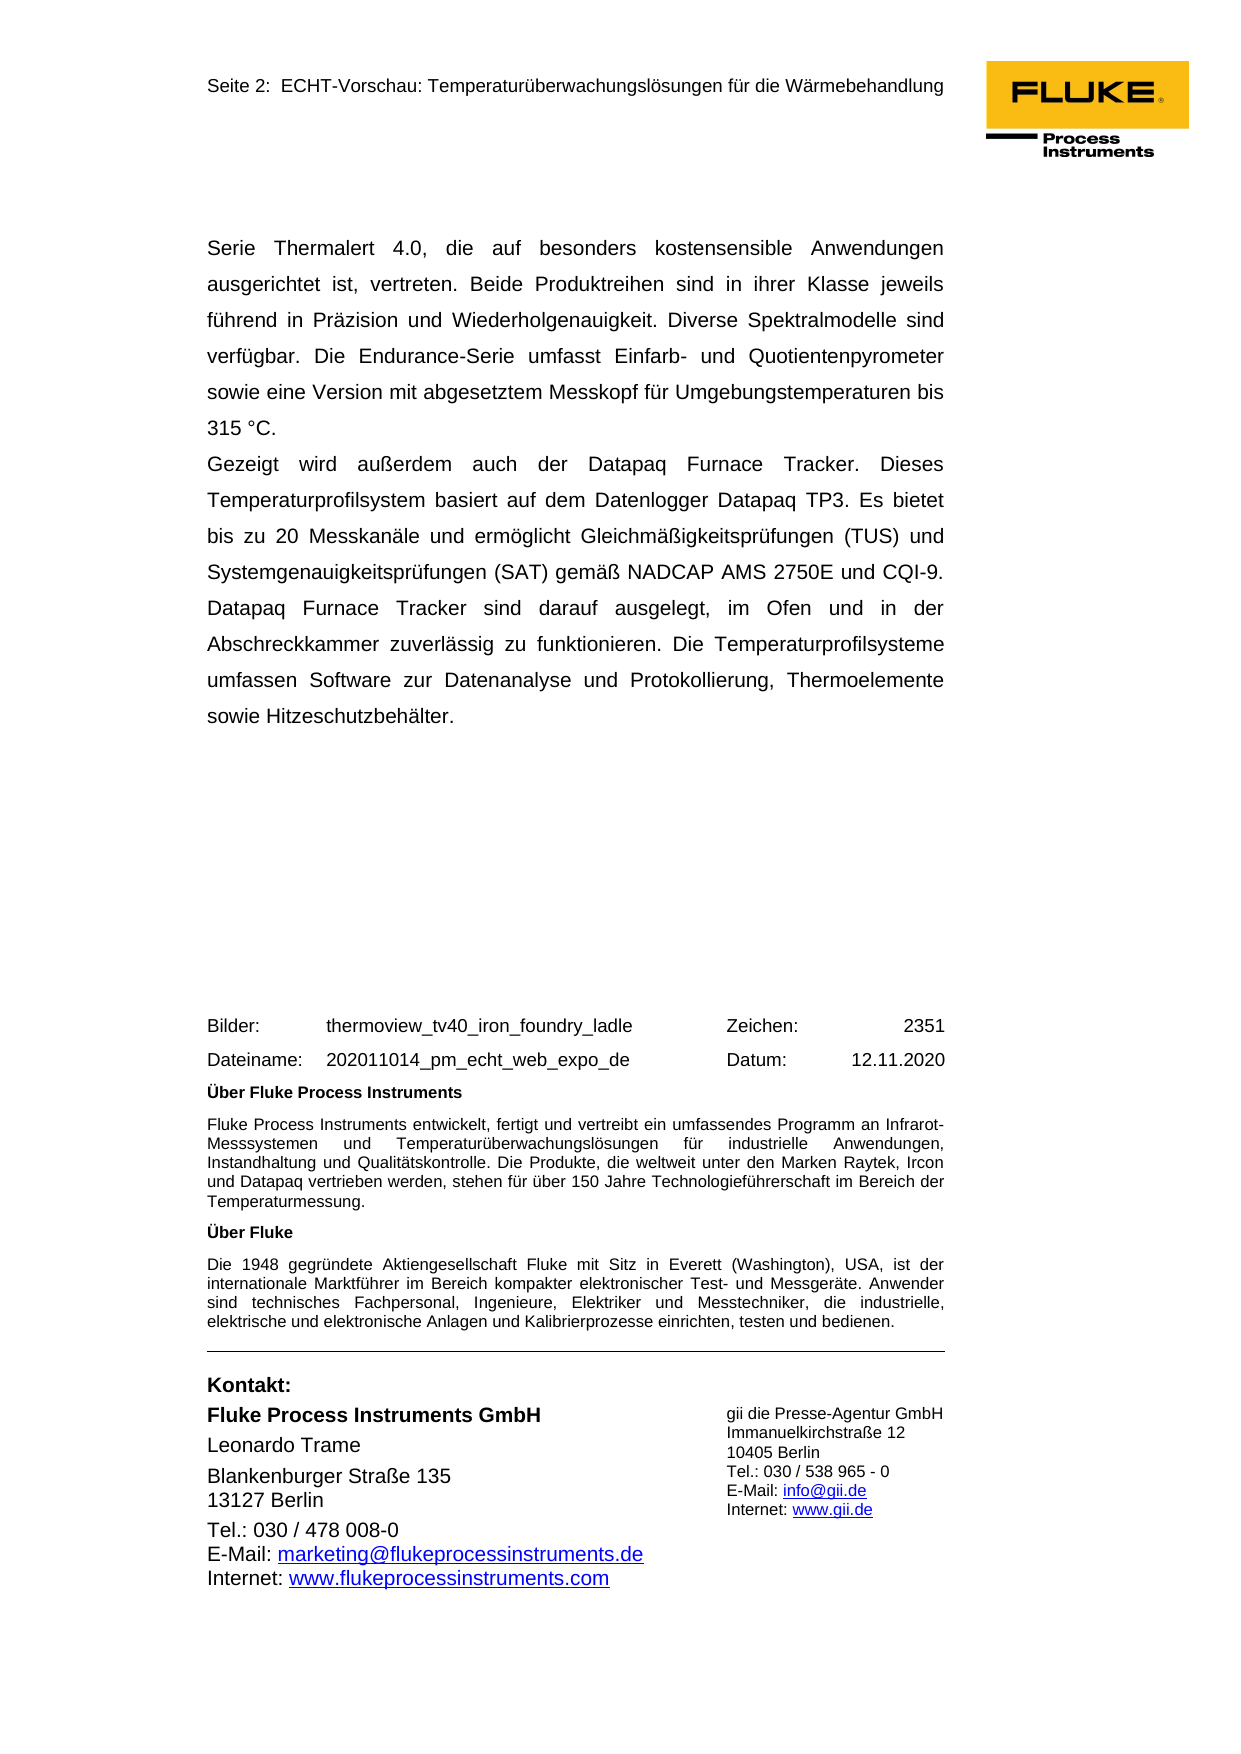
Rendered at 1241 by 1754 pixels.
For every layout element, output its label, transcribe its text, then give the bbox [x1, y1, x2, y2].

picture [986, 61, 1189, 157]
table_header gii die Presse-Agentur GmbH Immanuelkirchstraße 12 10405 Berlin Tel.: 030 / 538 965 - 0 E-Mail: info@gii.de Internet: www.gii.de [715, 1373, 956, 1589]
table_cell Dateiname: [196, 1036, 315, 1071]
table_header Bilder: [196, 1015, 315, 1036]
text Die 1948 gegründete Aktiengesellschaft Fluke mit Sitz in Everett (Washington), USA, ist der internationale Marktführer im Bereich kompakter elektronischer Test- und Messgeräte. Anwender sind technisches Fachpersonal, Ingenieure, Elektriker und Messtechniker, die industrielle, elektrische und elektronische Anlagen und Kalibrierprozesse einrichten, testen und bedienen. [207, 1255, 945, 1331]
table_header Kontakt: Fluke Process Instruments GmbH Leonardo Trame Blankenburger Straße 135 13127 Berlin Tel.: 030 / 478 008-0 E-Mail: marketing@flukeprocessinstruments.de Internet: www.flukeprocessinstruments.com [196, 1373, 715, 1589]
text Über Fluke Process Instruments [207, 1083, 945, 1102]
table_cell Datum: [715, 1036, 815, 1071]
text Fluke Process Instruments entwickelt, fertigt und vertreibt ein umfassendes Programm an Infrarot-Messsystemen und Temperaturüberwachungslösungen für industrielle Anwendungen, Instandhaltung und Qualitätskontrolle. Die Produkte, die weltweit unter den Marken Raytek, Ircon und Datapaq vertrieben werden, stehen für über 150 Jahre Technologieführerschaft im Bereich der Temperaturmessung. [207, 1115, 945, 1211]
text Über Fluke [207, 1223, 945, 1242]
table_cell 12.11.2020 [815, 1036, 956, 1071]
table_cell 202011014_pm_echt_web_expo_de [315, 1036, 715, 1071]
table_header thermoview_tv40_iron_foundry_ladle [315, 1015, 715, 1036]
table_header 2351 [815, 1015, 956, 1036]
text Gezeigt wird außerdem auch der Datapaq Furnace Tracker. Dieses Temperaturprofilsystem basiert auf dem Datenlogger Datapaq TP3. Es bietet bis zu 20 Messkanäle und ermöglicht Gleichmäßigkeitsprüfungen (TUS) und Systemgenauigkeitsprüfungen (SAT) gemäß NADCAP AMS 2750E und CQI-9. Datapaq Furnace Tracker sind darauf ausgelegt, im Ofen und in der Abschreckkammer zuverlässig zu funktionieren. Die Temperaturprofilsysteme umfassen Software zur Datenanalyse und Protokollierung, Thermoelemente sowie Hitzeschutzbehälter. [207, 452, 945, 727]
table_header Zeichen: [715, 1015, 815, 1036]
